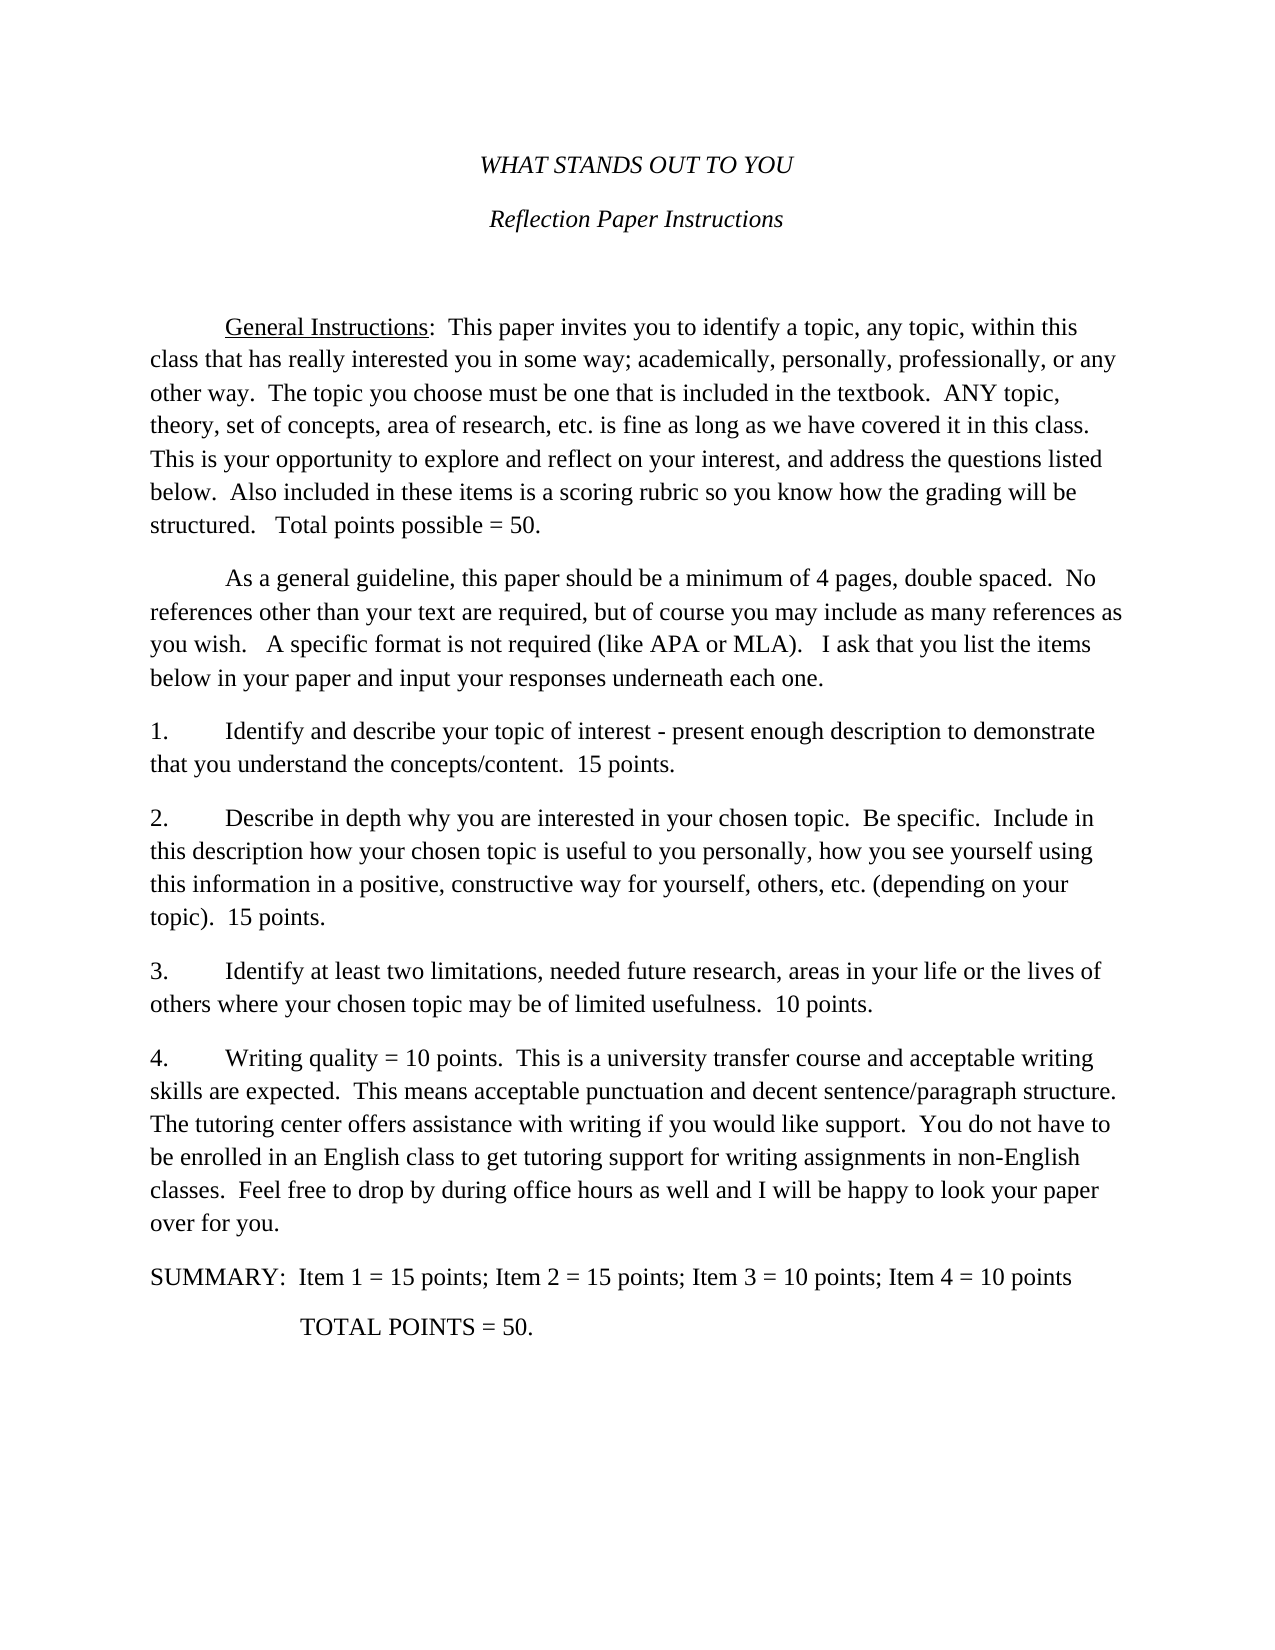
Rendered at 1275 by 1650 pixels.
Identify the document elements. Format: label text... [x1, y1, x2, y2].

text 4. Writing quality = 10 points. This is a university transfer course and acceptable writing skills are expected. This means acceptable punctuation and decent sentence/paragraph structure. The tutoring center offers assistance with writing if you would like support. You do not have to be enrolled in an English class to get tutoring support for writing assignments in non-English classes. Feel free to drop by during office hours as well and I will be happy to look your paper over for you. [150, 1043, 1125, 1237]
text TOTAL POINTS = 50. [150, 1312, 1125, 1340]
text 1. Identify and describe your topic of interest - present enough description to demonstrate that you understand the concepts/content. 15 points. [150, 716, 1125, 778]
text 3. Identify at least two limitations, needed future research, areas in your life or the lives of others where your chosen topic may be of limited usefulness. 10 points. [150, 956, 1125, 1018]
text SUMMARY: Item 1 = 15 points; Item 2 = 15 points; Item 3 = 10 points; Item 4 = 10 points [150, 1262, 1125, 1291]
text WHAT STANDS OUT TO YOU [150, 150, 1125, 179]
text General Instructions: This paper invites you to identify a topic, any topic, within this class that has really interested you in some way; academically, personally, professionally, or any other way. The topic you choose must be one that is included in the textbook. ANY topic, theory, set of concepts, area of research, etc. is fine as long as we have covered it in this class. This is your opportunity to explore and reflect on your interest, and address the questions listed below. Also included in these items is a scoring rubric so you know how the grading will be structured. Total points possible = 50. [150, 312, 1125, 538]
text As a general guideline, this paper should be a minimum of 4 pages, double spaced. No references other than your text are required, but of course you may include as many references as you wish. A specific format is not required (like APA or MLA). I ask that you list the items below in your paper and input your responses underneath each one. [150, 563, 1125, 691]
text Reflection Paper Instructions [150, 204, 1125, 233]
text 2. Describe in depth why you are interested in your chosen topic. Be specific. Include in this description how your chosen topic is useful to you personally, how you see yourself using this information in a positive, constructive way for yourself, others, etc. (depending on your topic). 15 points. [150, 803, 1125, 931]
